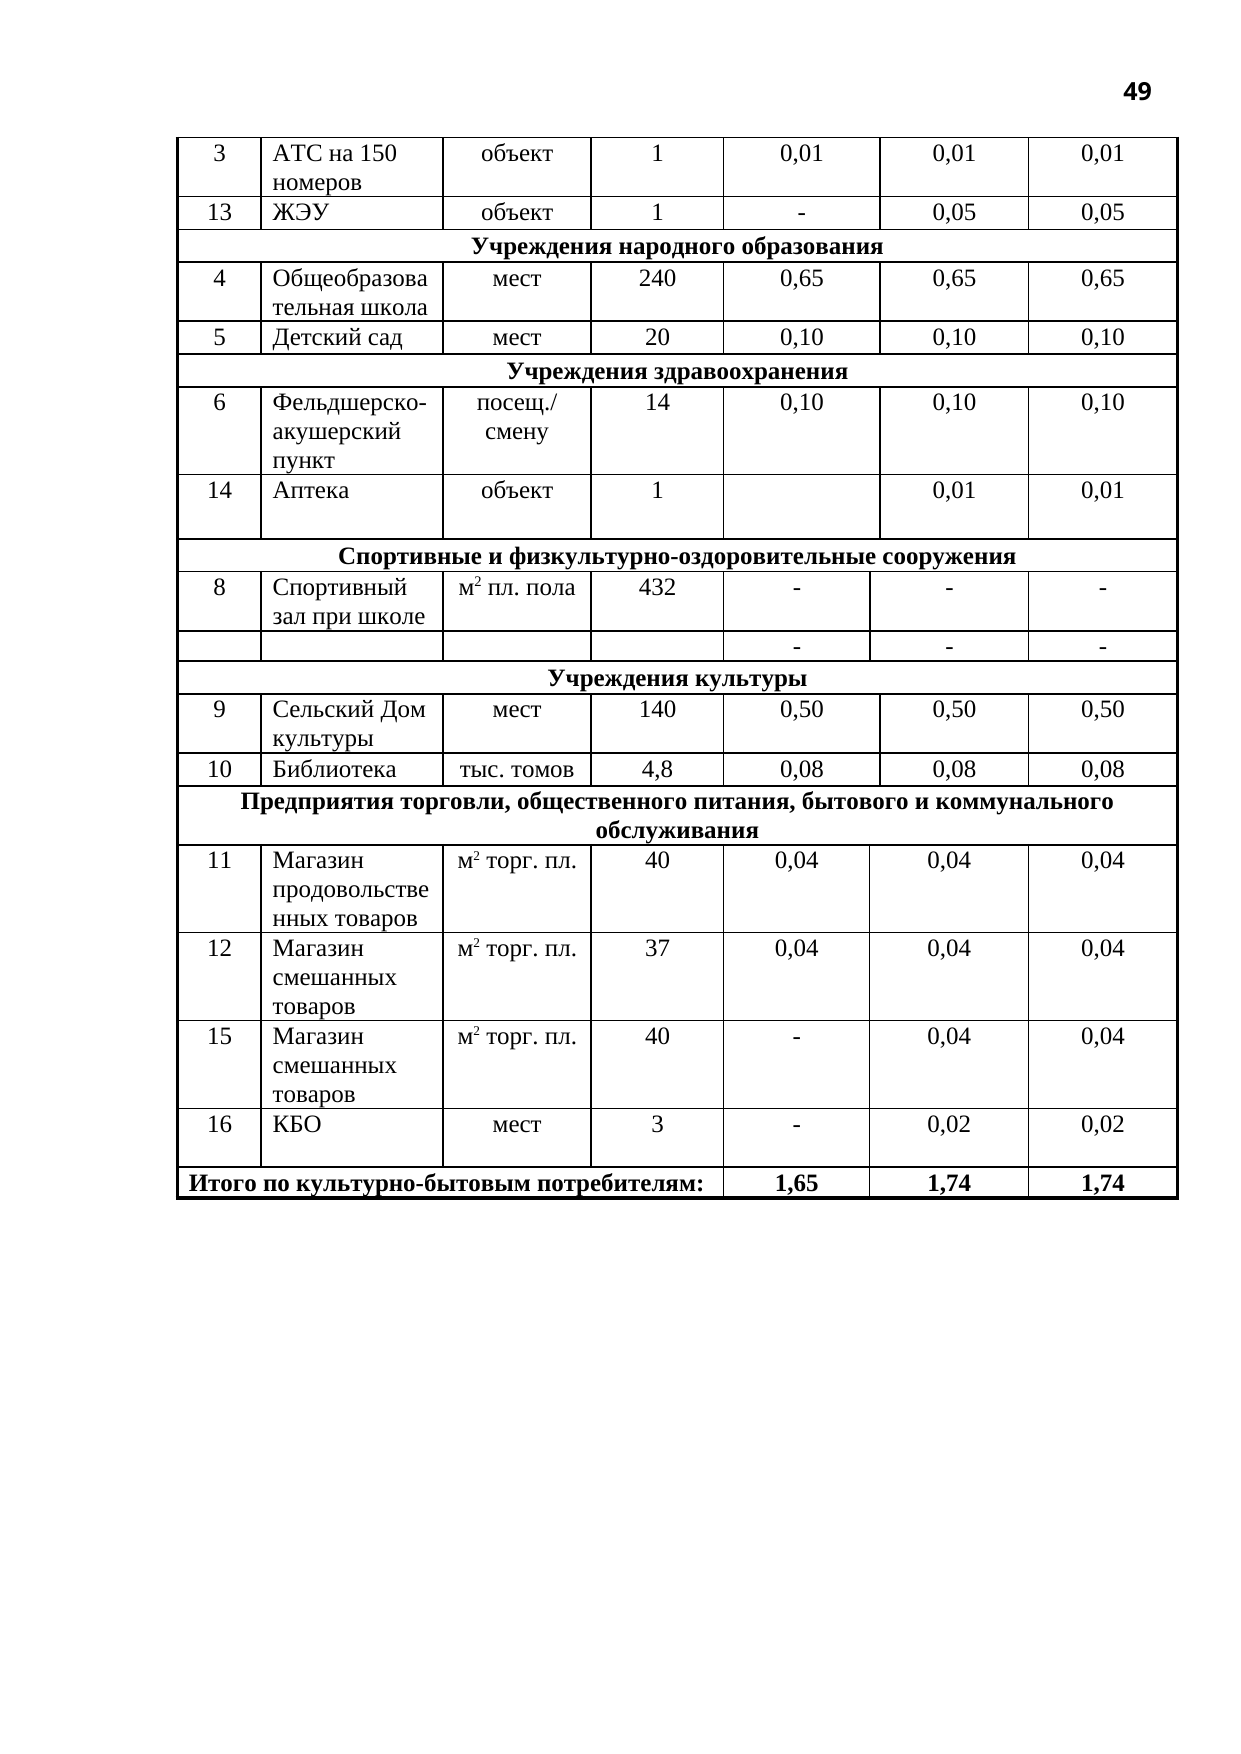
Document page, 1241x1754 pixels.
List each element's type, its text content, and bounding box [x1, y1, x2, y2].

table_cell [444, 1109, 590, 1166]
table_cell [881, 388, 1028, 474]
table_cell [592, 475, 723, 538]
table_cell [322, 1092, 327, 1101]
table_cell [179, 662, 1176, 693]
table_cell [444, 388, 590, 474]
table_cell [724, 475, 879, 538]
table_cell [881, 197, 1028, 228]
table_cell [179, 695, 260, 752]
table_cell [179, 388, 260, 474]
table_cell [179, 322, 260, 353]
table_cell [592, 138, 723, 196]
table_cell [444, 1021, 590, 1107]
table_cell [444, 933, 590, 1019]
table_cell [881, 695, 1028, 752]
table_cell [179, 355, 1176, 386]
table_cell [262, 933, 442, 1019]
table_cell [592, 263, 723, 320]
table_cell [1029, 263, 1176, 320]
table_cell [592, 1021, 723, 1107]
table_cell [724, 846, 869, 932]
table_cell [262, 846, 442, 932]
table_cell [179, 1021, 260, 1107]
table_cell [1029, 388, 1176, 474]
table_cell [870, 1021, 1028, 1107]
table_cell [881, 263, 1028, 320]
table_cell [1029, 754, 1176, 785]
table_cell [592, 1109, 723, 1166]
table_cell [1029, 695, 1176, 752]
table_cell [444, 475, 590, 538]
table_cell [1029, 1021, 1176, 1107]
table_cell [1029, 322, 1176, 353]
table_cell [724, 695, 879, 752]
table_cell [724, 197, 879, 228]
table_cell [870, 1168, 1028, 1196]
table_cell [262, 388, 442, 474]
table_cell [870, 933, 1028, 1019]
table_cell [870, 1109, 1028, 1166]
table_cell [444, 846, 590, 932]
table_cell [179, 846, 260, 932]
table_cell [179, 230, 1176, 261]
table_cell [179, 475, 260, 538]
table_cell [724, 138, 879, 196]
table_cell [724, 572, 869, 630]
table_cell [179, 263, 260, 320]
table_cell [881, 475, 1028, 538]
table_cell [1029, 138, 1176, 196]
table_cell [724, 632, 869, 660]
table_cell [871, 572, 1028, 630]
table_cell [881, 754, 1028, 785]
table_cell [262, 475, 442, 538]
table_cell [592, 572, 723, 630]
table_cell АТС на 150 номеров [262, 138, 442, 196]
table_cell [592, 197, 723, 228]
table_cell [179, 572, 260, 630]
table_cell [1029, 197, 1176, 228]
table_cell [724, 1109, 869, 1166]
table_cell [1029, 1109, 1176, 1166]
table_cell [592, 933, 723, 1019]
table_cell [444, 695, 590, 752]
table_cell объект [444, 138, 590, 196]
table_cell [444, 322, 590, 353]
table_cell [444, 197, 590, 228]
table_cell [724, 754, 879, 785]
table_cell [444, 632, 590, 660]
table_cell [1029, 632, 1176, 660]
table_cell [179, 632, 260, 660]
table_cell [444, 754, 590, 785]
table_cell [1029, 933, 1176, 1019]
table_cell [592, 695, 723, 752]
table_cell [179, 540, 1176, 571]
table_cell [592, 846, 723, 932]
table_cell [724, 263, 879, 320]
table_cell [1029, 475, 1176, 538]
table_cell 3 [179, 138, 260, 196]
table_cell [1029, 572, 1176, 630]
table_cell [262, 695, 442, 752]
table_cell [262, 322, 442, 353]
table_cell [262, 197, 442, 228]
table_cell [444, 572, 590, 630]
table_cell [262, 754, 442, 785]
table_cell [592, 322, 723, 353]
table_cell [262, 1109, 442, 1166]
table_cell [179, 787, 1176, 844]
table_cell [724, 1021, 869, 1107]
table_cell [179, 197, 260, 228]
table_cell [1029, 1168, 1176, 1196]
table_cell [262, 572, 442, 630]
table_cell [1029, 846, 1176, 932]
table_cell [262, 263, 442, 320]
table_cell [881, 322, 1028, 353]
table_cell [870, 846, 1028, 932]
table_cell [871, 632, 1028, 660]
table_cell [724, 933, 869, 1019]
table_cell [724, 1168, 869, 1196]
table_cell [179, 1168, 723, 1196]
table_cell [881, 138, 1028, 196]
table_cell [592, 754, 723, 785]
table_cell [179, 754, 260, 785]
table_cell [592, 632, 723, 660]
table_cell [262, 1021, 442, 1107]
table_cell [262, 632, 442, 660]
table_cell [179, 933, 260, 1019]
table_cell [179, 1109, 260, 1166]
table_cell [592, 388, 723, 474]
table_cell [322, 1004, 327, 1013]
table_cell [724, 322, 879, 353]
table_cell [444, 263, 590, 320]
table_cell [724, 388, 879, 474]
